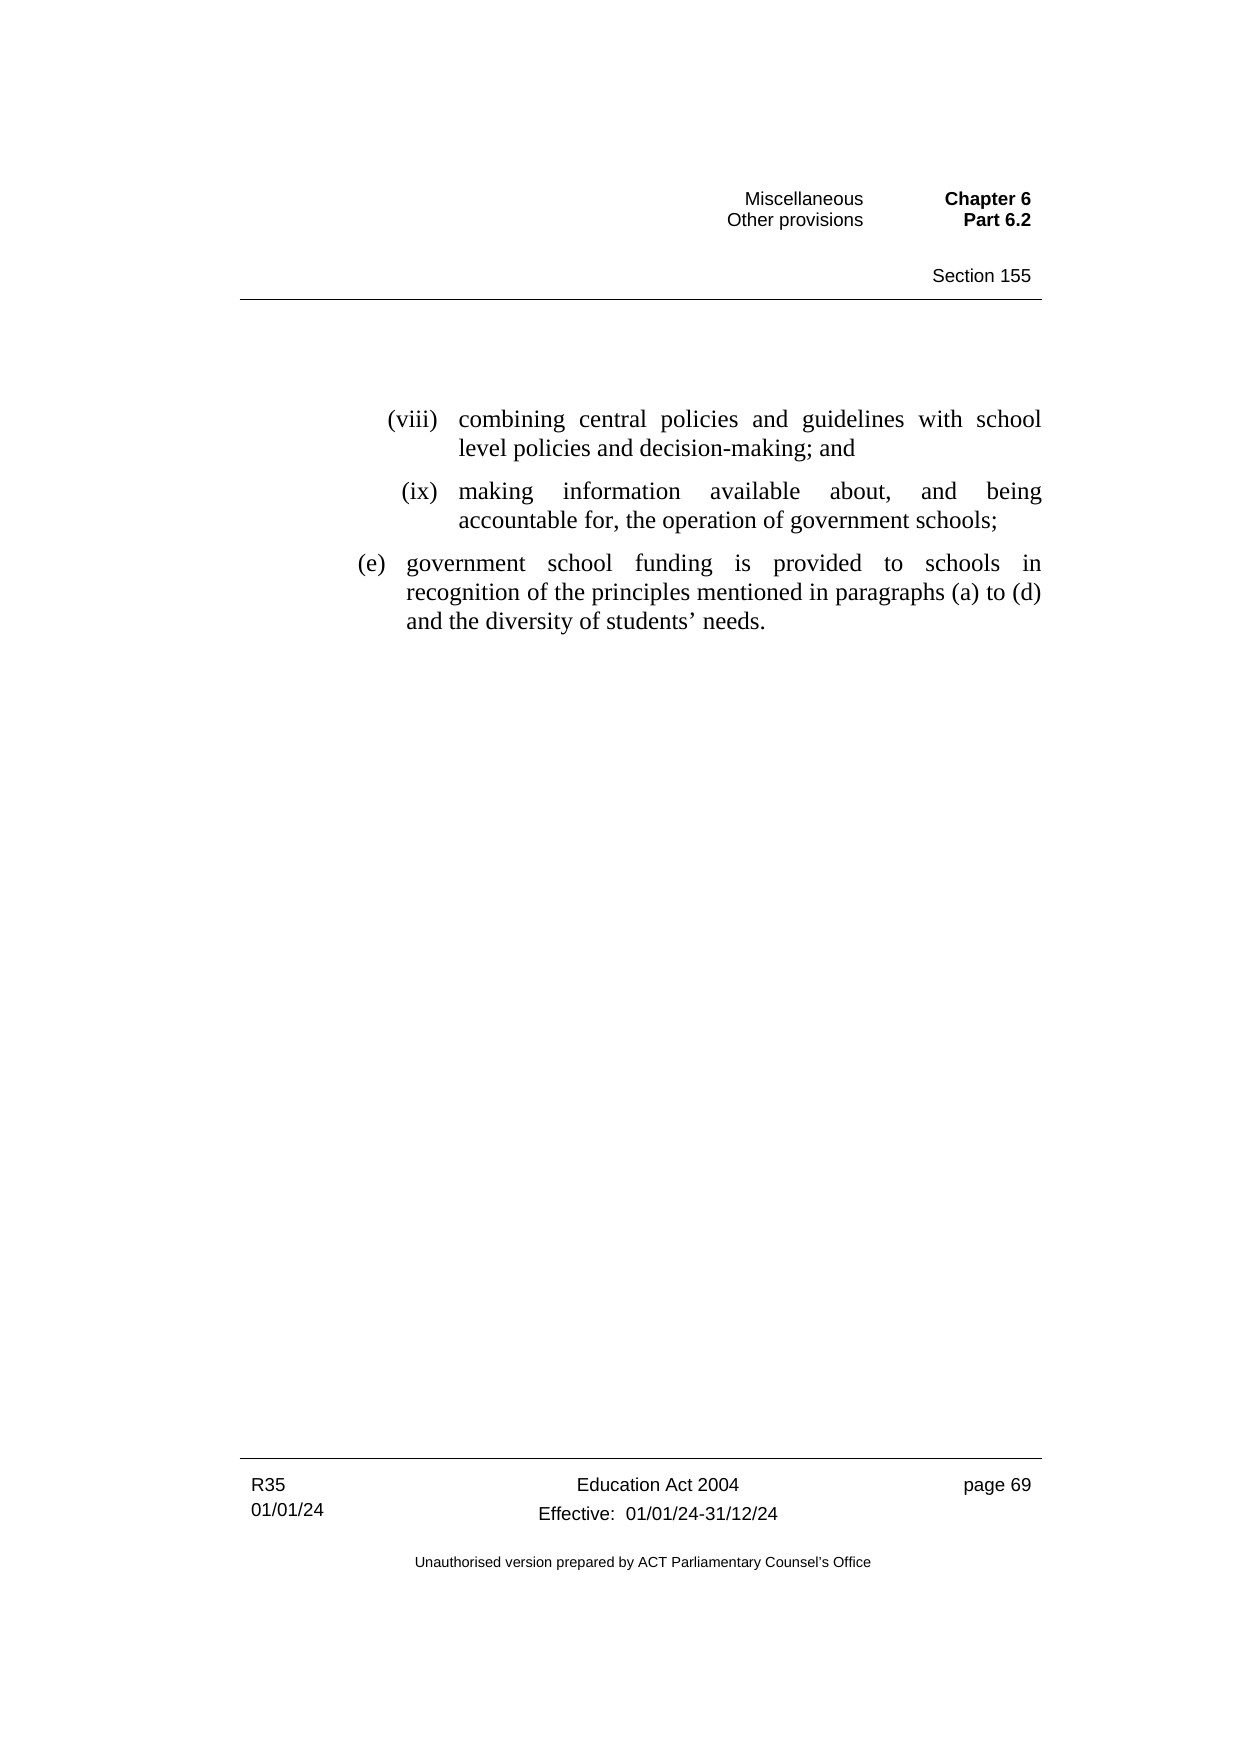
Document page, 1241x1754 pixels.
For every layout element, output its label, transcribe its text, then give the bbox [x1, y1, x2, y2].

text (e) government school funding is provided to schools in recognition of the principles mentioned in paragraphs (a) to (d) and the diversity of students’ needs. [239, 548, 1042, 634]
text (viii) combining central policies and guidelines with school level policies and decision-making; and [239, 404, 1042, 462]
text (ix) making information available about, and being accountable for, the operation of government schools; [239, 476, 1042, 534]
